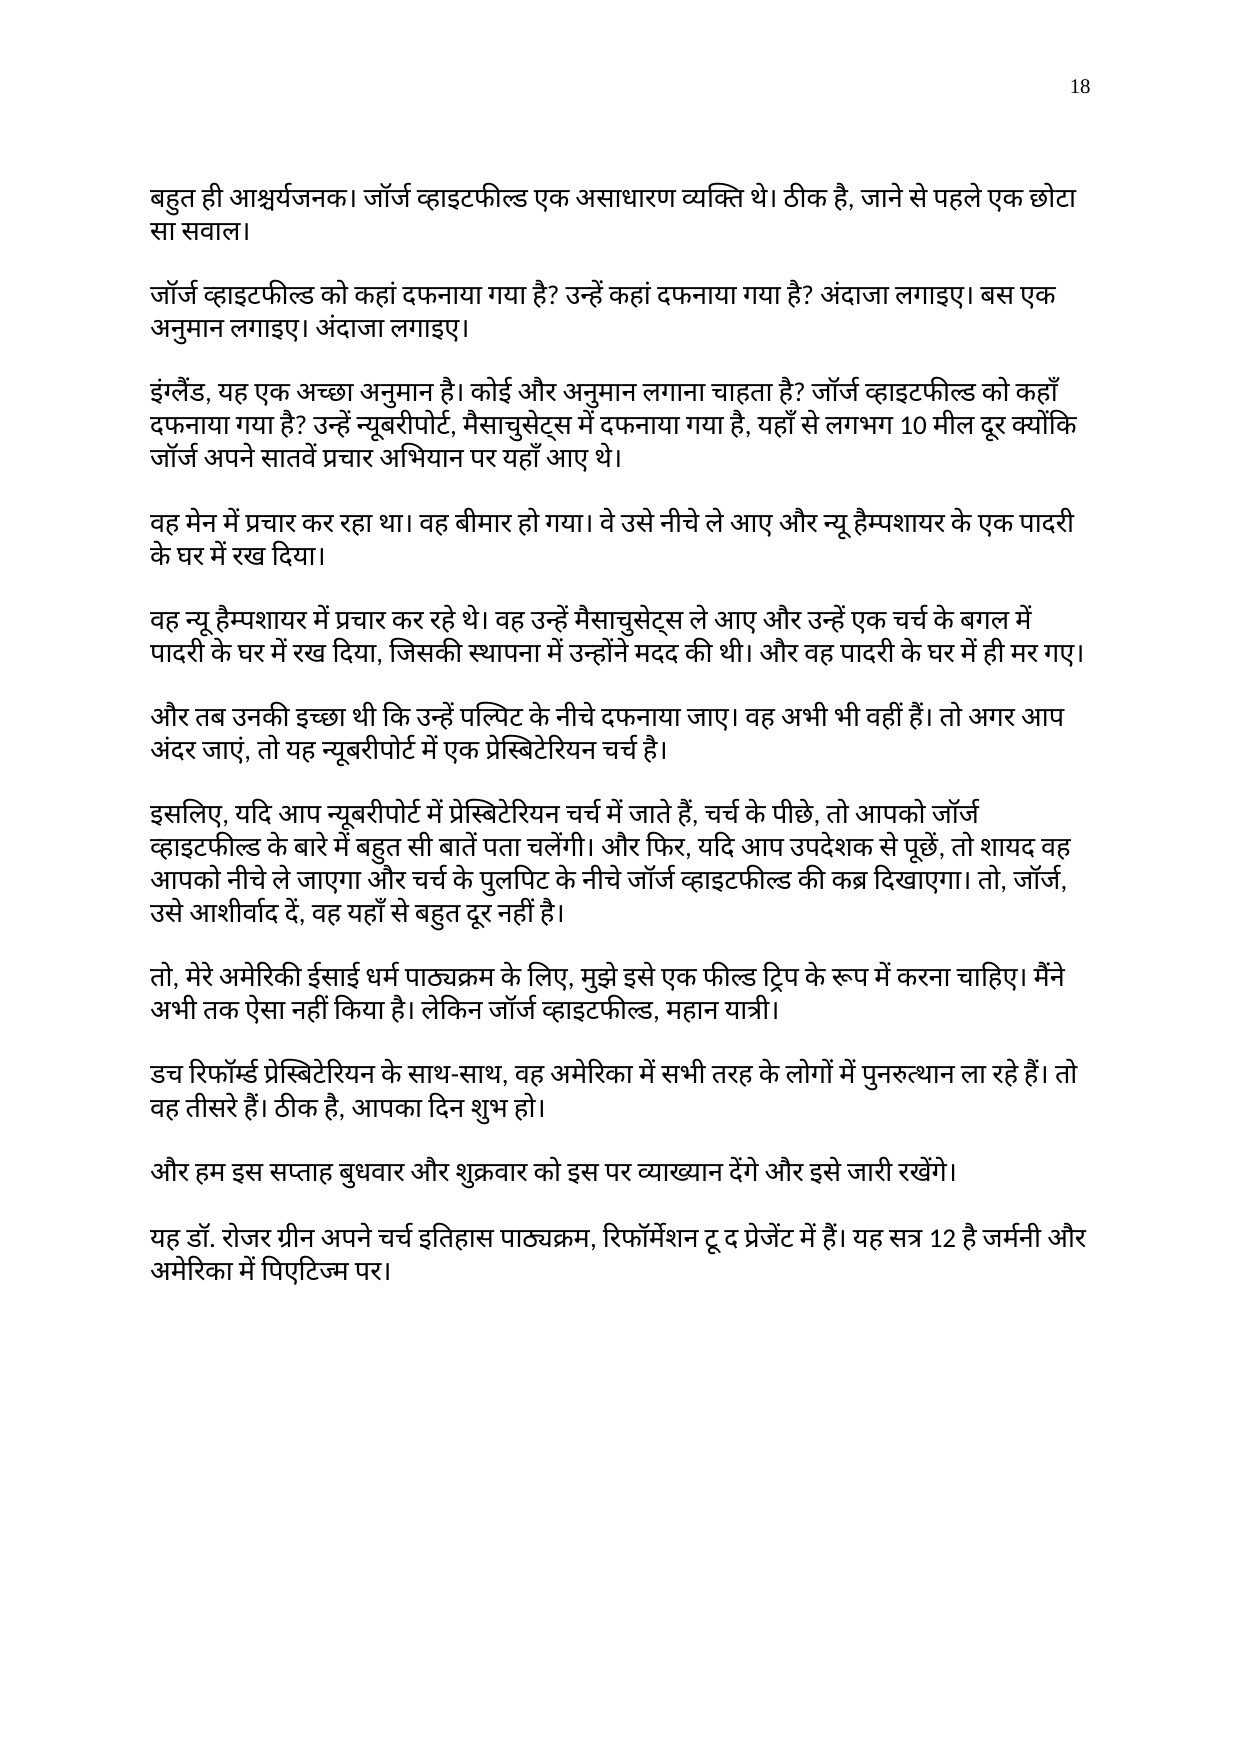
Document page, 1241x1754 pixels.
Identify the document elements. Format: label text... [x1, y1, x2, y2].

text डच रिफॉर्म्ड प्रेस्बिटेरियन के साथ-साथ, वह अमेरिका में सभी तरह के लोगों में पुनरुत्थान ला रहे हैं। तो वह तीसरे हैं। ठीक है, आपका दिन शुभ हो। [150, 1058, 1090, 1124]
text इसलिए, यदि आप न्यूबरीपोर्ट में प्रेस्बिटेरियन चर्च में जाते हैं, चर्च के पीछे, तो आपको जॉर्ज व्हाइटफील्ड के बारे में बहुत सी बातें पता चलेंगी। और फिर, यदि आप उपदेशक से पूछें, तो शायद वह आपको नीचे ले जाएगा और चर्च के पुलपिट के नीचे जॉर्ज व्हाइटफील्ड की कब्र दिखाएगा। तो, जॉर्ज, उसे आशीर्वाद दें, वह यहाँ से बहुत दूर नहीं है। [150, 797, 1090, 929]
text तो, मेरे अमेरिकी ईसाई धर्म पाठ्यक्रम के लिए, मुझे इसे एक फील्ड ट्रिप के रूप में करना चाहिए। मैंने अभी तक ऐसा नहीं किया है। लेकिन जॉर्ज व्हाइटफील्ड, महान यात्री। [150, 961, 1090, 1027]
text इंग्लैंड, यह एक अच्छा अनुमान है। कोई और अनुमान लगाना चाहता है? जॉर्ज व्हाइटफील्ड को कहाँ दफनाया गया है? उन्हें न्यूबरीपोर्ट, मैसाचुसेट्स में दफनाया गया है, यहाँ से लगभग 10 मील दूर क्योंकि जॉर्ज अपने सातवें प्रचार अभियान पर यहाँ आए थे। [150, 376, 1090, 474]
text वह न्यू हैम्पशायर में प्रचार कर रहे थे। वह उन्हें मैसाचुसेट्स ले आए और उन्हें एक चर्च के बगल में पादरी के घर में रख दिया, जिसकी स्थापना में उन्होंने मदद की थी। और वह पादरी के घर में ही मर गए। [150, 603, 1090, 669]
text जॉर्ज व्हाइटफील्ड को कहां दफनाया गया है? उन्हें कहां दफनाया गया है? अंदाजा लगाइए। बस एक अनुमान लगाइए। अंदाजा लगाइए। [150, 278, 1090, 344]
text बहुत ही आश्चर्यजनक। जॉर्ज व्हाइटफील्ड एक असाधारण व्यक्ति थे। ठीक है, जाने से पहले एक छोटा सा सवाल। [150, 181, 1090, 247]
text और तब उनकी इच्छा थी कि उन्हें पल्पिट के नीचे दफनाया जाए। वह अभी भी वहीं हैं। तो अगर आप अंदर जाएं, तो यह न्यूबरीपोर्ट में एक प्रेस्बिटेरियन चर्च है। [150, 700, 1090, 766]
text और हम इस सप्ताह बुधवार और शुक्रवार को इस पर व्याख्यान देंगे और इसे जारी रखेंगे। यह डॉ. रोजर ग्रीन अपने चर्च इतिहास पाठ्यक्रम, रिफॉर्मेशन टू द प्रेजेंट में हैं। यह सत्र 12 है जर्मनी और अमेरिका में पिएटिज्म पर। [150, 1155, 1090, 1311]
text वह मेन में प्रचार कर रहा था। वह बीमार हो गया। वे उसे नीचे ले आए और न्यू हैम्पशायर के एक पादरी के घर में रख दिया। [150, 506, 1090, 572]
